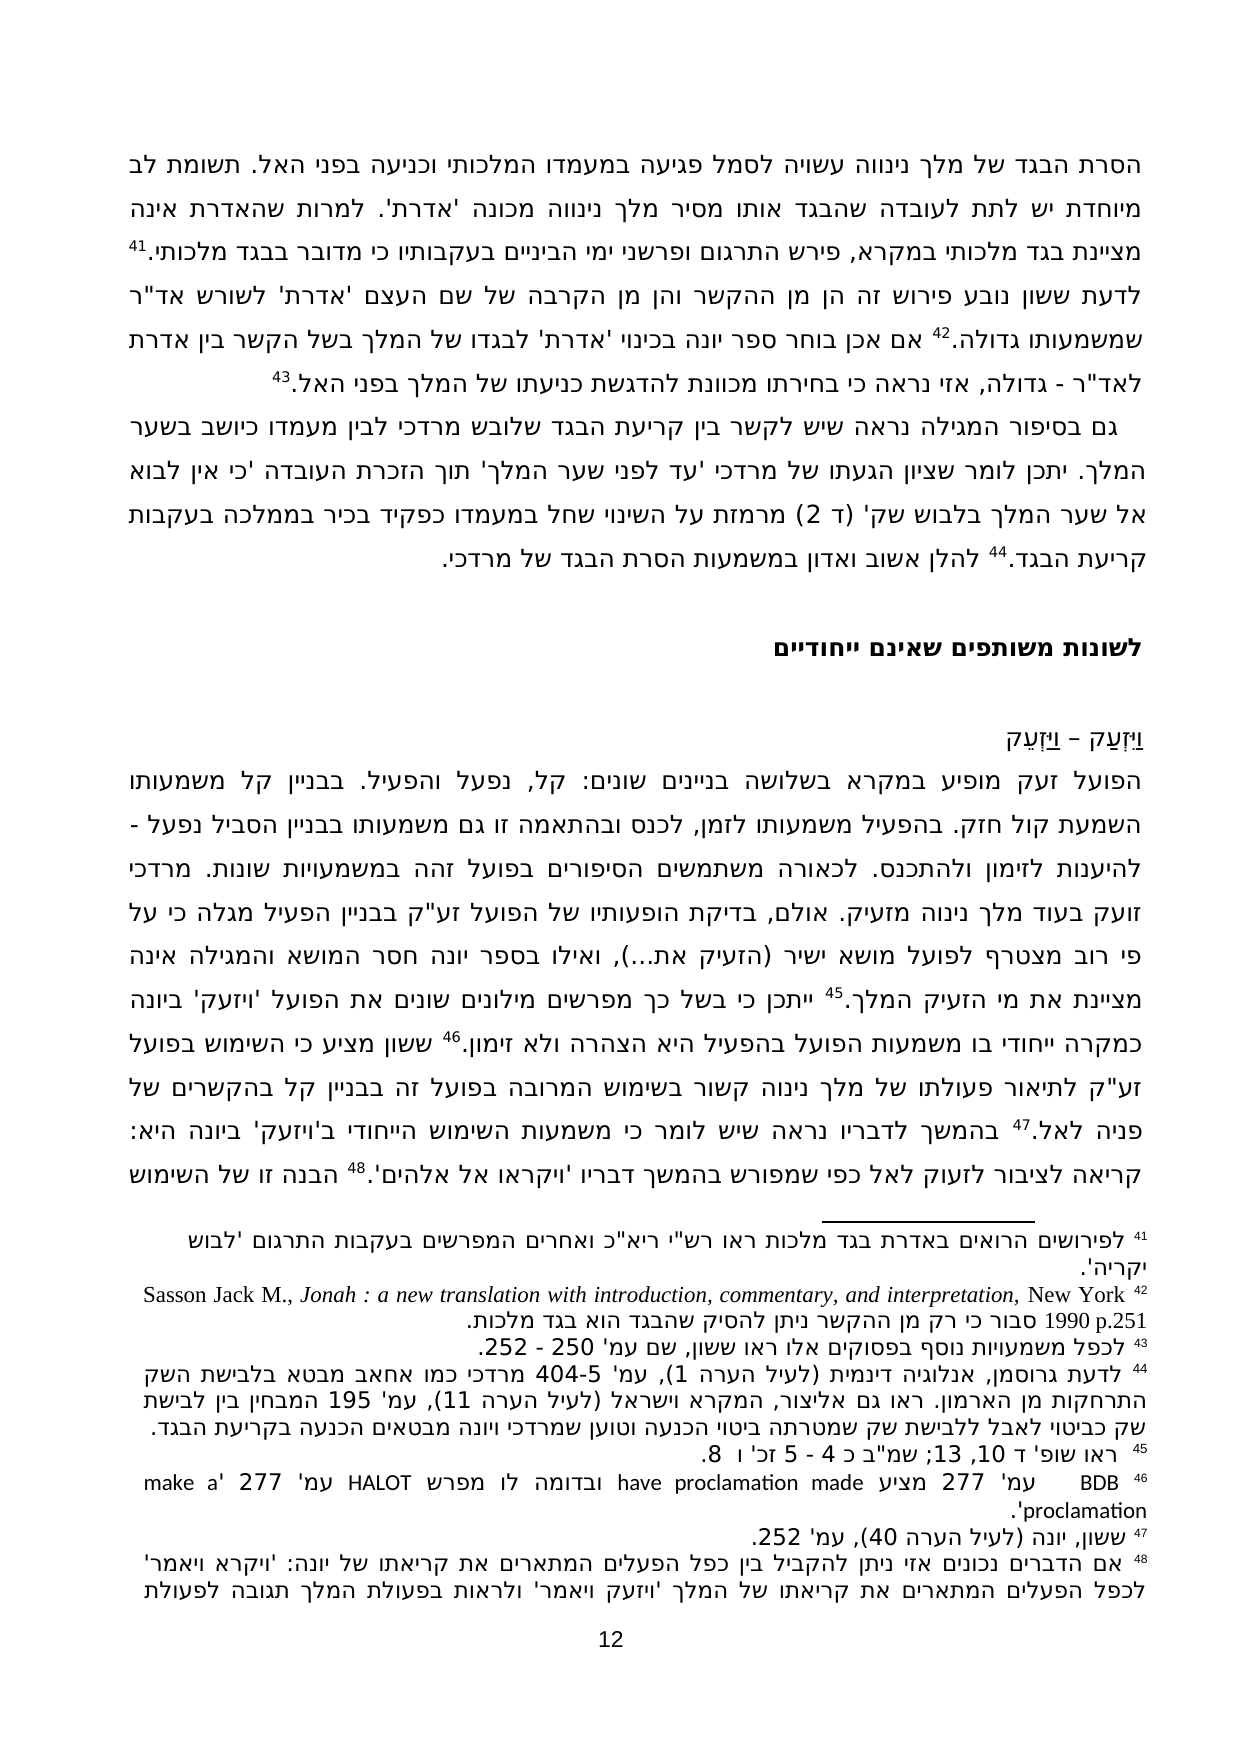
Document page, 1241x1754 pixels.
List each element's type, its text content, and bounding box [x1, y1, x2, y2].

list גם בסיפור המגילה נראה שיש לקשר בין קריעת הבגד שלובש מרדכי לבין מעמדו כיושב בשער המלך. יתכן לומר שציון הגעתו של מרדכי 'עד לפני שער המלך' תוך הזכרת העובדה 'כי אין לבוא אל שער המלך בלבוש שק' (ד 2) מרמזת על השינוי שחל במעמדו כפקיד בכיר בממלכה בעקבות קריעת הבגד. להלן אשוב ואדון במשמעות הסרת הבגד של מרדכי. [128, 412, 1147, 573]
text קלאוס סבור כי קריעת בגד משמשת כביטוי המרכזי לאבל במקרא. לדעתו, קריעת בגד עשויה לסמל בין השאר שינוי סטטוס. יש לומר כי הבנה אפשרית זו משמעותית במיוחד כאשר קורע הבגד הוא מלך או מנהיג הלובש בגד שמסמל תפקיד. קריעת בגד המלוכה עשויה לשקף פגיעה בסטטוס המלכותי. ואכן נראה כי כך מפרש האל את קריעת הבגד של אחאב 'הראית כי נכנע אחאב מלפני' (מל"א כא 29) ושל חזקיהו 'יען רך לבבך ותכנע בפני ה' ' (מל"ב כב 19). גם הסרת הבגד של מלך נינווה עשויה לסמל פגיעה במעמדו המלכותי וכניעה בפני האל. תשומת לב מיוחדת יש לתת לעובדה שהבגד אותו מסיר מלך נינווה מכונה 'אדרת'. למרות שהאדרת אינה מציינת בגד מלכותי במקרא, פירש התרגום ופרשני ימי הביניים בעקבותיו כי מדובר בבגד מלכותי. לדעת ששון נובע פירוש זה הן מן ההקשר והן מן הקרבה של שם העצם 'אדרת' לשורש אד"ר שמשמעותו גדולה. אם אכן בוחר ספר יונה בכינוי 'אדרת' לבגדו של המלך בשל הקשר בין אדרת לאד"ר - גדולה, אזי נראה כי בחירתו מכוונת להדגשת כניעתו של המלך בפני האל. [128, 150, 1143, 398]
text וַיִּזְעַק – וַיַּזְעֵק [128, 723, 1143, 752]
text לשונות משותפים שאינם ייחודיים [128, 633, 1143, 662]
text הפועל זעק מופיע במקרא בשלושה בניינים שונים: קל, נפעל והפעיל. בבניין קל משמעותו השמעת קול חזק. בהפעיל משמעותו לזמן, לכנס ובהתאמה זו גם משמעותו בבניין הסביל נפעל - להיענות לזימון ולהתכנס. לכאורה משתמשים הסיפורים בפועל זהה במשמעויות שונות. מרדכי זועק בעוד מלך נינוה מזעיק. אולם, בדיקת הופעותיו של הפועל זע"ק בבניין הפעיל מגלה כי על פי רוב מצטרף לפועל מושא ישיר (הזעיק את...), ואילו בספר יונה חסר המושא והמגילה אינה מציינת את מי הזעיק המלך. ייתכן כי בשל כך מפרשים מילונים שונים את הפועל 'ויזעק' ביונה כמקרה ייחודי בו משמעות הפועל בהפעיל היא הצהרה ולא זימון. ששון מציע כי השימוש בפועל זע"ק לתיאור פעולתו של מלך נינוה קשור בשימוש המרובה בפועל זה בבניין קל בהקשרים של פניה לאל. בהמשך לדבריו נראה שיש לומר כי משמעות השימוש הייחודי ב'ויזעק' ביונה היא: קריאה לציבור לזעוק לאל כפי שמפורש בהמשך דבריו 'ויקראו אל אלהים'. הבנה זו של השימוש בפועל 'ויזעק' ביונה יוצרת קרבה במשמעותם של הפעלים. מלך נינווה מזעיק הווה אומר מצהיר כי יש לקרא לאל בעוד מרדכי משמיע קול זעקה המופנה, כפי שטענתי לעיל ואטען בהמשך, לאל. [128, 766, 1143, 1189]
